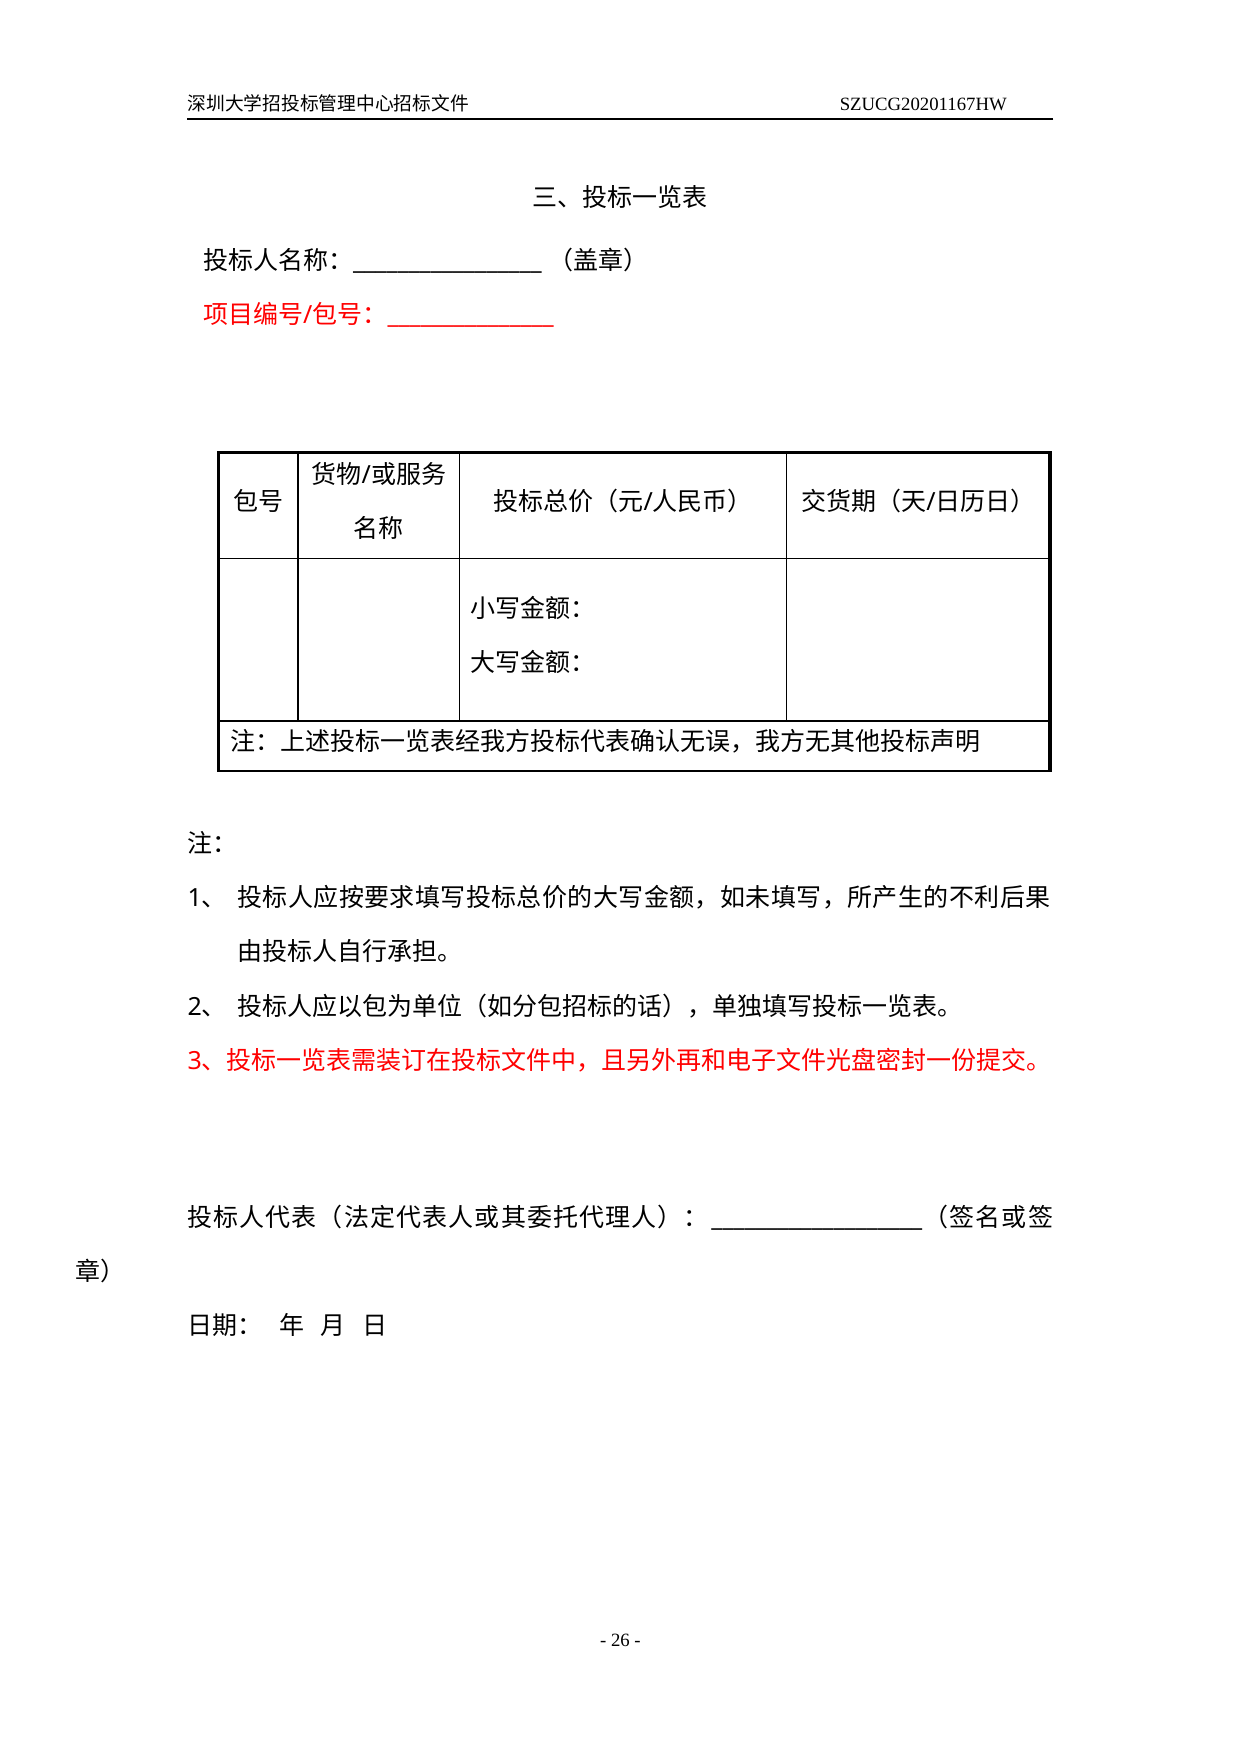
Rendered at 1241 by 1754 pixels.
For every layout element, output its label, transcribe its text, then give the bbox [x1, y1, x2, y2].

table_cell 小写金额： 大写金额： [460, 559, 786, 720]
text 日期： 年 月 日 [75, 1306, 1053, 1342]
table_cell 注：上述投标一览表经我方投标代表确认无误，我方无其他投标声明 [220, 722, 1048, 770]
text 投标人名称：_________________ （盖章） [203, 240, 1053, 277]
table_header 货物/或服务名称 [299, 454, 459, 557]
text 3、投标一览表需装订在投标文件中，且另外再和电子文件光盘密封一份提交。 [187, 1041, 1053, 1077]
table_header 包号 [220, 454, 297, 557]
table_header 交货期（天/日历日） [787, 454, 1048, 557]
table_cell [299, 559, 459, 720]
table_cell [787, 559, 1048, 720]
text 投标人代表（法定代表人或其委托代理人）：___________________（签名或签章） [75, 1197, 1053, 1288]
table_header 投标总价（元/人民币） [460, 454, 786, 557]
text 项目编号/包号：_______________ [203, 295, 1053, 331]
text 注： [100, 823, 1053, 859]
list 投标人应按要求填写投标总价的大写金额，如未填写，所产生的不利后果由投标人自行承担。 [187, 877, 1053, 968]
subtitle 三、投标一览表 [187, 177, 1053, 213]
table_cell [220, 559, 297, 720]
list 投标人应以包为单位（如分包招标的话），单独填写投标一览表。 [187, 986, 1053, 1022]
